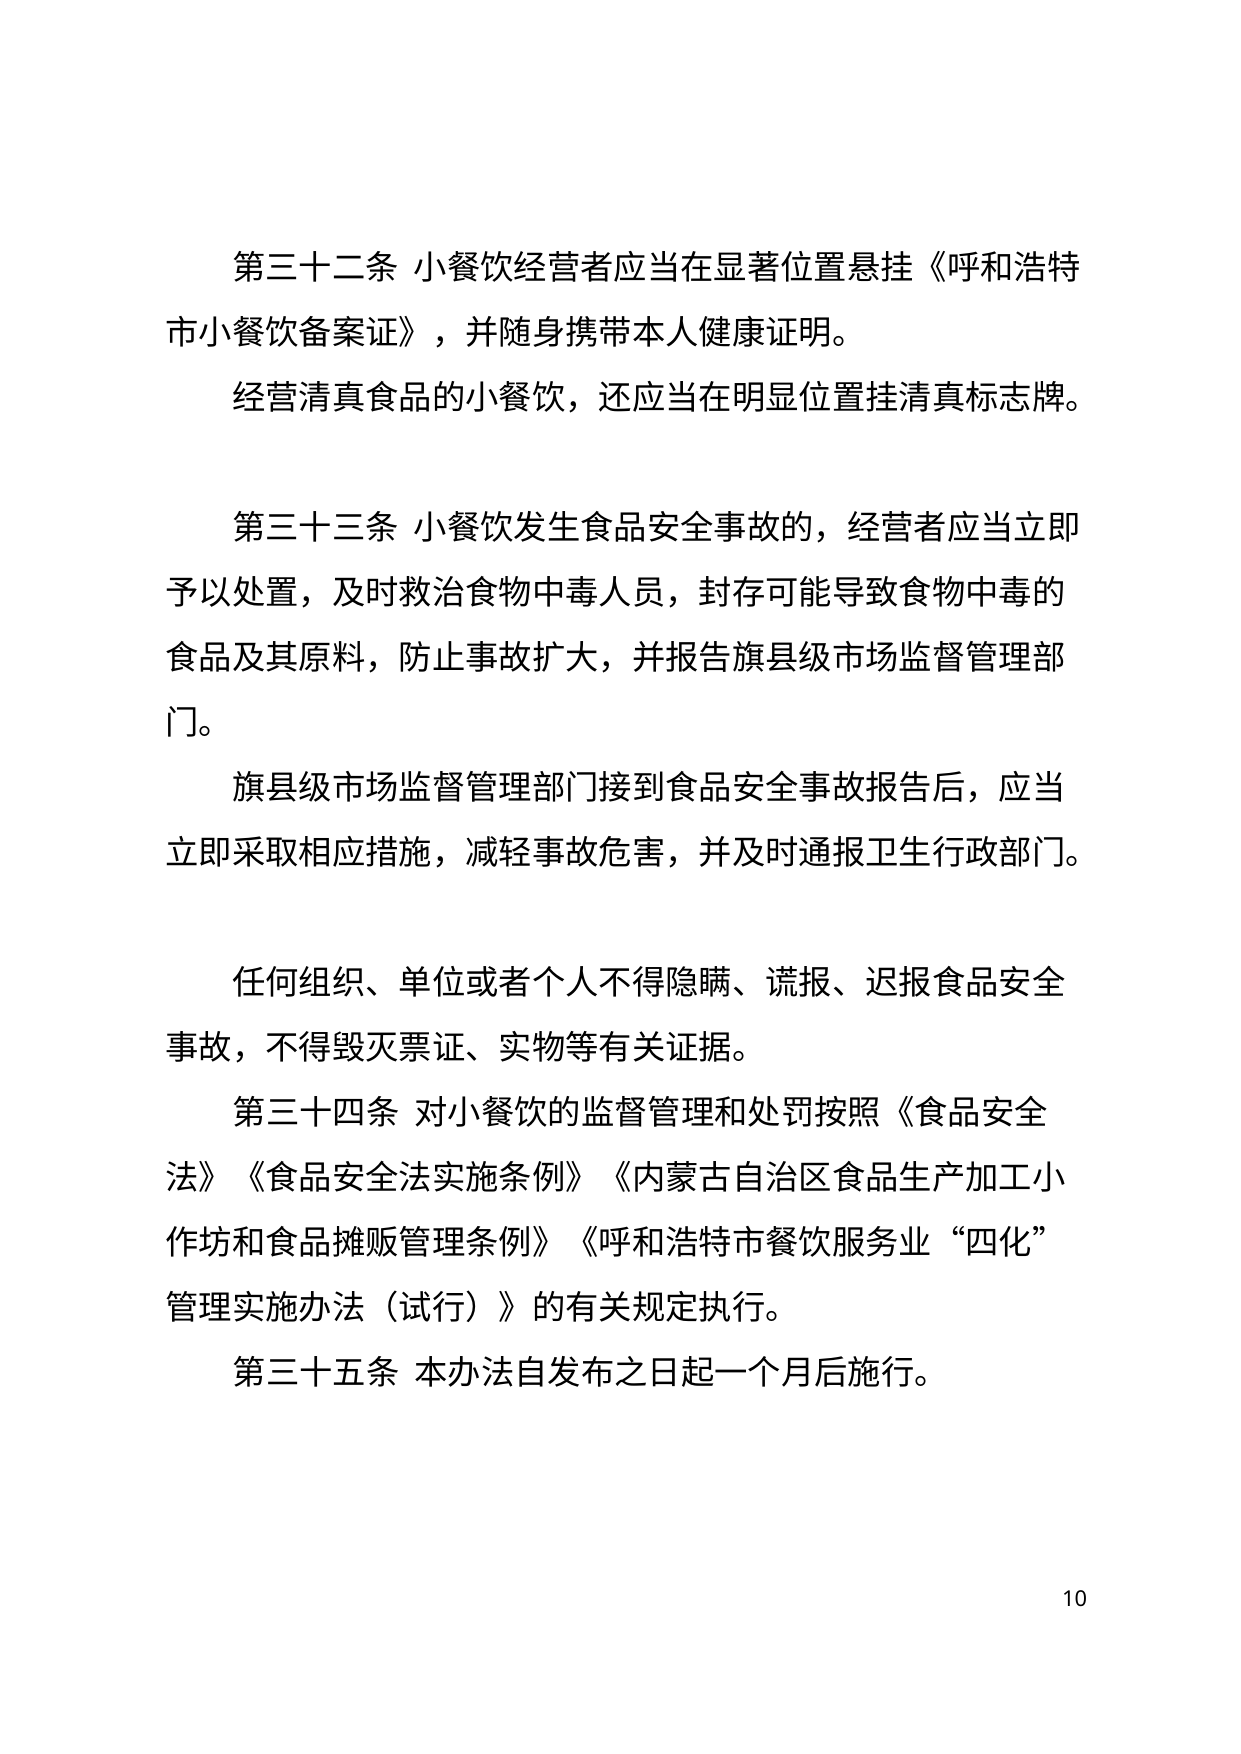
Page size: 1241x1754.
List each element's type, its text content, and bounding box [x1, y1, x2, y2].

text 第三十五条 本办法自发布之日起一个月后施行。 [165, 1338, 1087, 1403]
text 第三十二条 小餐饮经营者应当在显著位置悬挂《呼和浩特市小餐饮备案证》，并随身携带本人健康证明。 [165, 233, 1087, 363]
text 任何组织、单位或者个人不得隐瞒、谎报、迟报食品安全事故，不得毁灭票证、实物等有关证据。 [165, 948, 1087, 1078]
text 第三十三条 小餐饮发生食品安全事故的，经营者应当立即予以处置，及时救治食物中毒人员，封存可能导致食物中毒的食品及其原料，防止事故扩大，并报告旗县级市场监督管理部门。 [165, 493, 1087, 753]
text 旗县级市场监督管理部门接到食品安全事故报告后，应当立即采取相应措施，减轻事故危害，并及时通报卫生行政部门。 [165, 753, 1087, 948]
text 第三十四条 对小餐饮的监督管理和处罚按照《食品安全法》《食品安全法实施条例》《内蒙古自治区食品生产加工小作坊和食品摊贩管理条例》《呼和浩特市餐饮服务业“四化”管理实施办法（试行）》的有关规定执行。 [165, 1078, 1087, 1338]
text 经营清真食品的小餐饮，还应当在明显位置挂清真标志牌。 [165, 363, 1087, 493]
